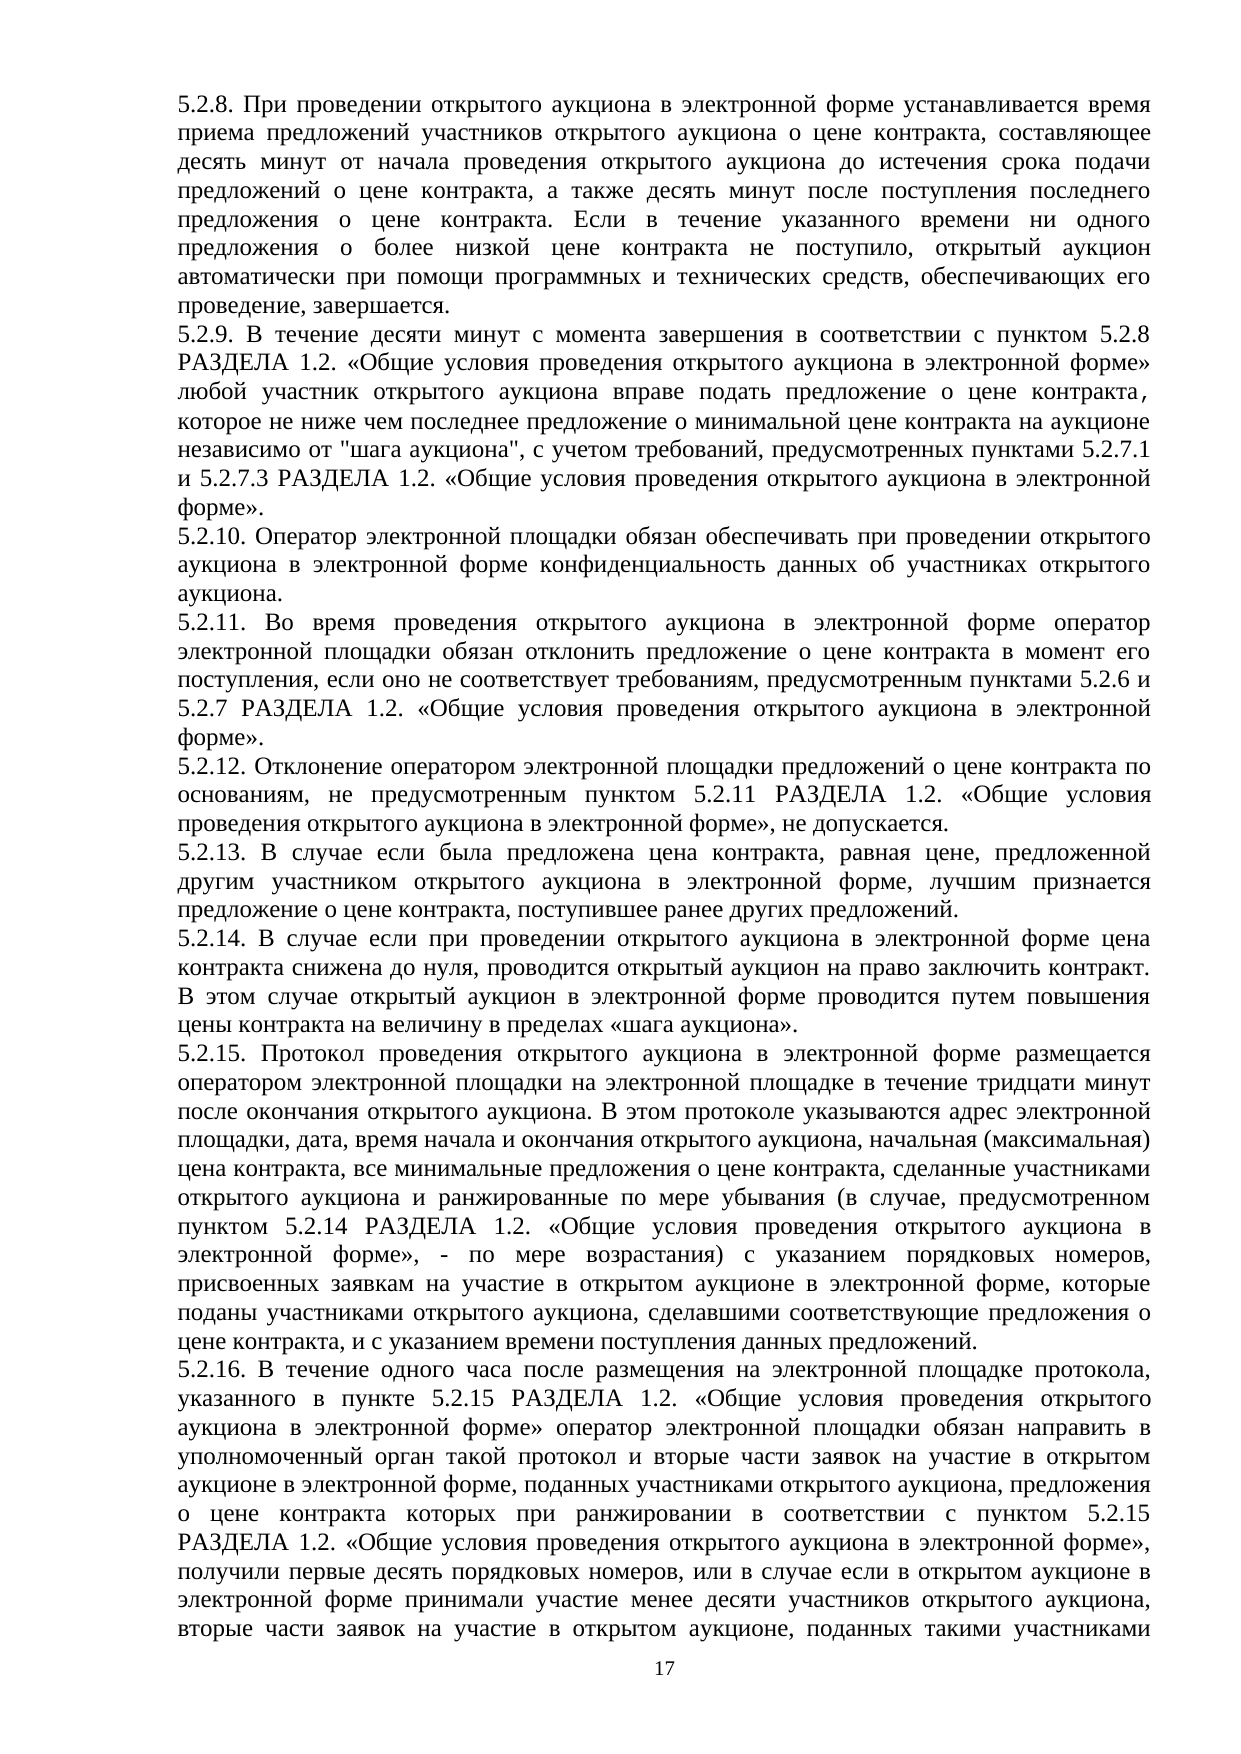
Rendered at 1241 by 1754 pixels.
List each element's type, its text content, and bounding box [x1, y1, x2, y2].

text 5.2.13. В случае если была предложена цена контракта, равная цене, предложенной другим участником открытого аукциона в электронной форме, лучшим признается предложение о цене контракта, поступившее ранее других предложений. [177, 837, 1152, 923]
text 5.2.12. Отклонение оператором электронной площадки предложений о цене контракта по основаниям, не предусмотренным пунктом 5.2.11 Раздела 1.2. «Общие условия проведения открытого аукциона в электронной форме», не допускается. [177, 751, 1152, 837]
text 5.2.11. Во время проведения открытого аукциона в электронной форме оператор электронной площадки обязан отклонить предложение о цене контракта в момент его поступления, если оно не соответствует требованиям, предусмотренным пунктами 5.2.6 и 5.2.7 Раздела 1.2. «Общие условия проведения открытого аукциона в электронной форме». [177, 607, 1152, 751]
text 5.2.10. Оператор электронной площадки обязан обеспечивать при проведении открытого аукциона в электронной форме конфиденциальность данных об участниках открытого аукциона. [177, 521, 1152, 607]
text 5.2.15. Протокол проведения открытого аукциона в электронной форме размещается оператором электронной площадки на электронной площадке в течение тридцати минут после окончания открытого аукциона. В этом протоколе указываются адрес электронной площадки, дата, время начала и окончания открытого аукциона, начальная (максимальная) цена контракта, все минимальные предложения о цене контракта, сделанные участниками открытого аукциона и ранжированные по мере убывания (в случае, предусмотренном пунктом 5.2.14 Раздела 1.2. «Общие условия проведения открытого аукциона в электронной форме», - по мере возрастания) с указанием порядковых номеров, присвоенных заявкам на участие в открытом аукционе в электронной форме, которые поданы участниками открытого аукциона, сделавшими соответствующие предложения о цене контракта, и с указанием времени поступления данных предложений. [177, 1038, 1152, 1354]
text 5.2.8. При проведении открытого аукциона в электронной форме устанавливается время приема предложений участников открытого аукциона о цене контракта, составляющее десять минут от начала проведения открытого аукциона до истечения срока подачи предложений о цене контракта, а также десять минут после поступления последнего предложения о цене контракта. Если в течение указанного времени ни одного предложения о более низкой цене контракта не поступило, открытый аукцион автоматически при помощи программных и технических средств, обеспечивающих его проведение, завершается. [177, 89, 1152, 319]
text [177, 1354, 1152, 1642]
text 5.2.9. В течение десяти минут с момента завершения в соответствии с пунктом 5.2.8 Раздела 1.2. «Общие условия проведения открытого аукциона в электронной форме» любой участник открытого аукциона вправе подать предложение о цене контракта, которое не ниже чем последнее предложение о минимальной цене контракта на аукционе независимо от "шага аукциона", с учетом требований, предусмотренных пунктами 5.2.7.1 и 5.2.7.3 Раздела 1.2. «Общие условия проведения открытого аукциона в электронной форме». [177, 319, 1152, 521]
text 5.2.14. В случае если при проведении открытого аукциона в электронной форме цена контракта снижена до нуля, проводится открытый аукцион на право заключить контракт. В этом случае открытый аукцион в электронной форме проводится путем повышения цены контракта на величину в пределах «шага аукциона». [177, 923, 1152, 1038]
